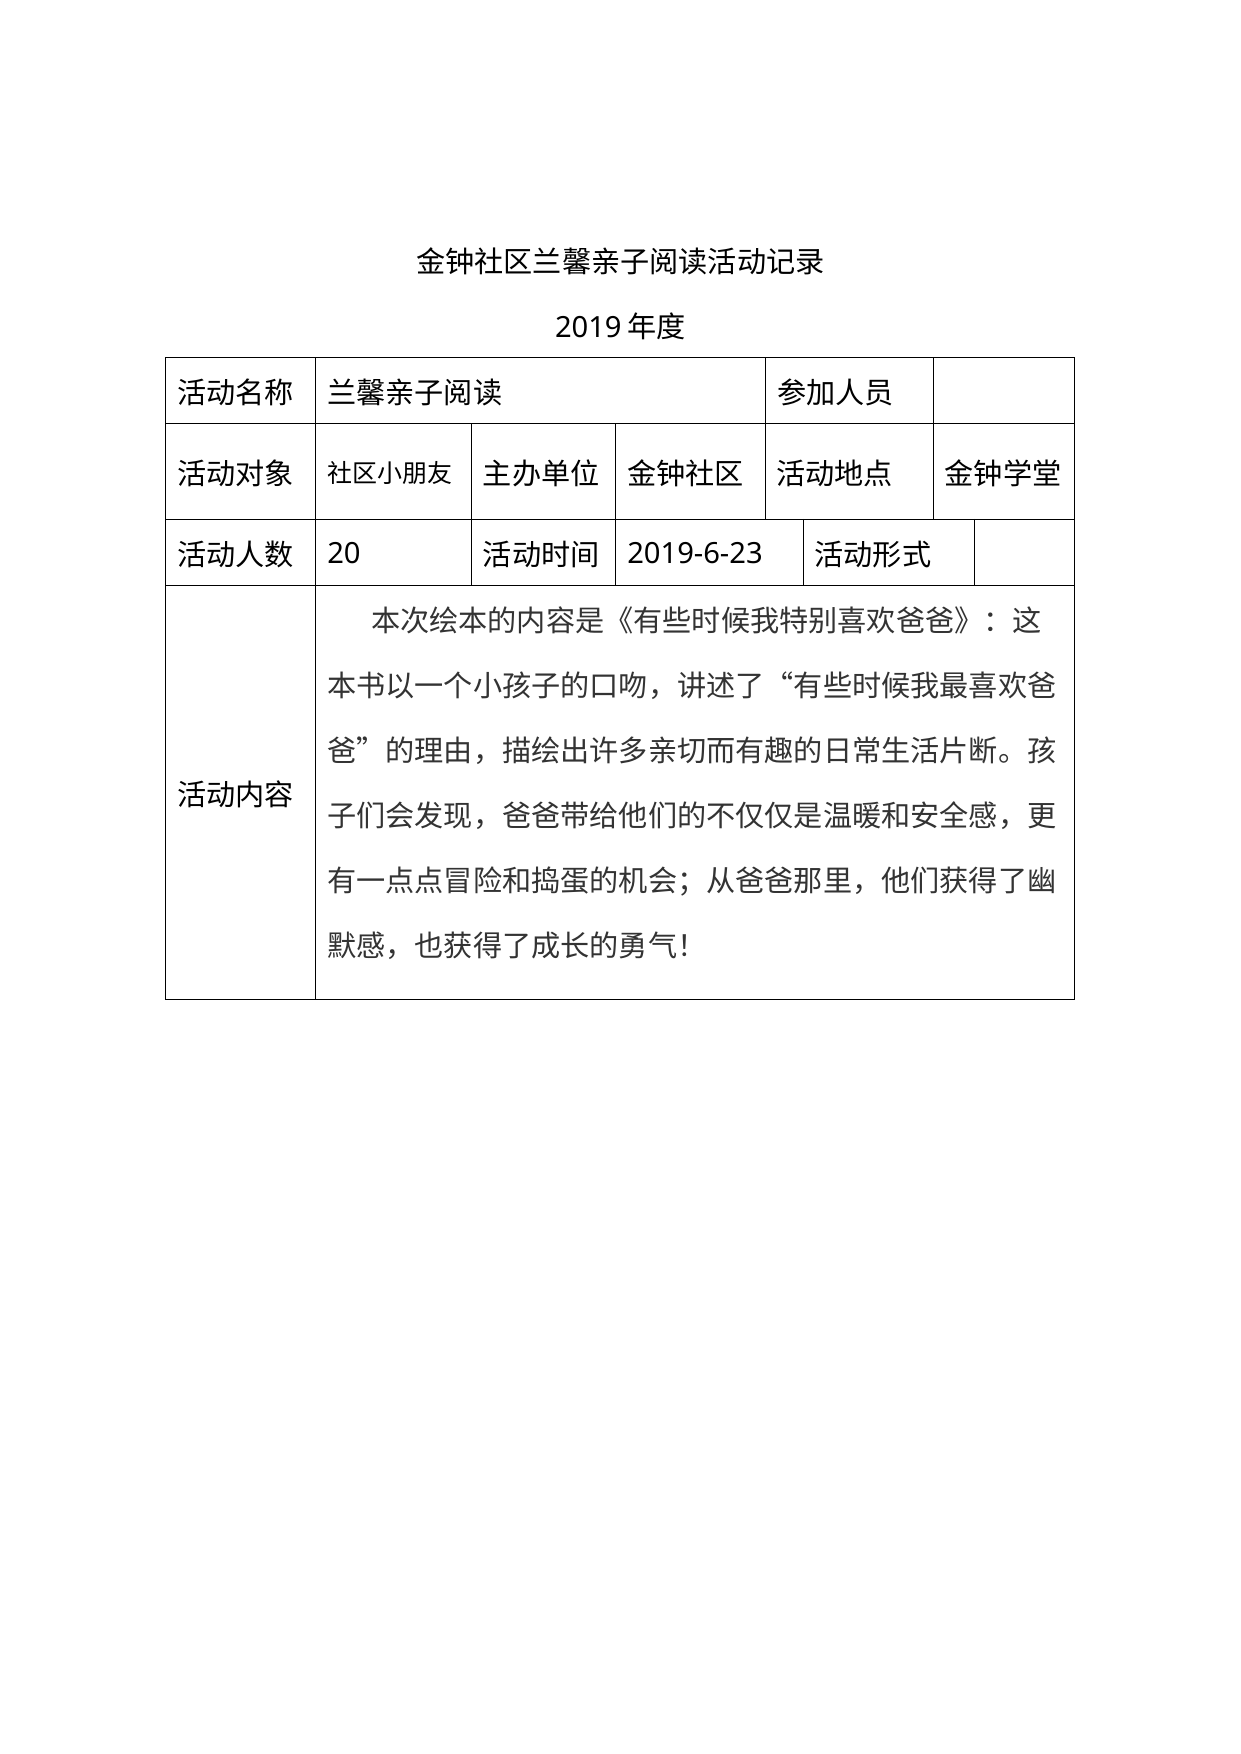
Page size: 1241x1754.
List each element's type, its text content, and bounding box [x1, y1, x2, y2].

table_cell 活动地点 [766, 424, 933, 519]
table_cell 2019-6-23 [616, 520, 803, 585]
table_cell 金钟社区 [616, 424, 765, 519]
table_header 兰馨亲子阅读 [316, 358, 765, 423]
table_cell [975, 520, 1074, 585]
table_cell 活动对象 [166, 424, 315, 519]
table_cell 活动人数 [166, 520, 315, 585]
table_cell 社区小朋友 [316, 424, 471, 519]
table_cell 活动时间 [472, 520, 615, 585]
table_header 参加人员 [766, 358, 933, 423]
table_cell 20 [316, 520, 471, 585]
text 金钟社区兰馨亲子阅读活动记录 [187, 227, 1053, 292]
table_header 活动名称 [166, 358, 315, 423]
text 2019年度 [187, 292, 1053, 357]
table_header [934, 358, 1074, 423]
table_cell 活动内容 [166, 586, 315, 999]
table_cell 本次绘本的内容是《有些时候我特别喜欢爸爸》：这本书以一个小孩子的口吻，讲述了“有些时候我最喜欢爸爸”的理由，描绘出许多亲切而有趣的日常生活片断。孩子们会发现，爸爸带给他们的不仅仅是温暖和安全感，更有一点点冒险和捣蛋的机会；从爸爸那里，他们获得了幽默感，也获得了成长的勇气！ [316, 586, 1074, 999]
table_cell 活动形式 [804, 520, 974, 585]
table_cell 金钟学堂 [934, 424, 1074, 519]
table_cell 主办单位 [472, 424, 615, 519]
